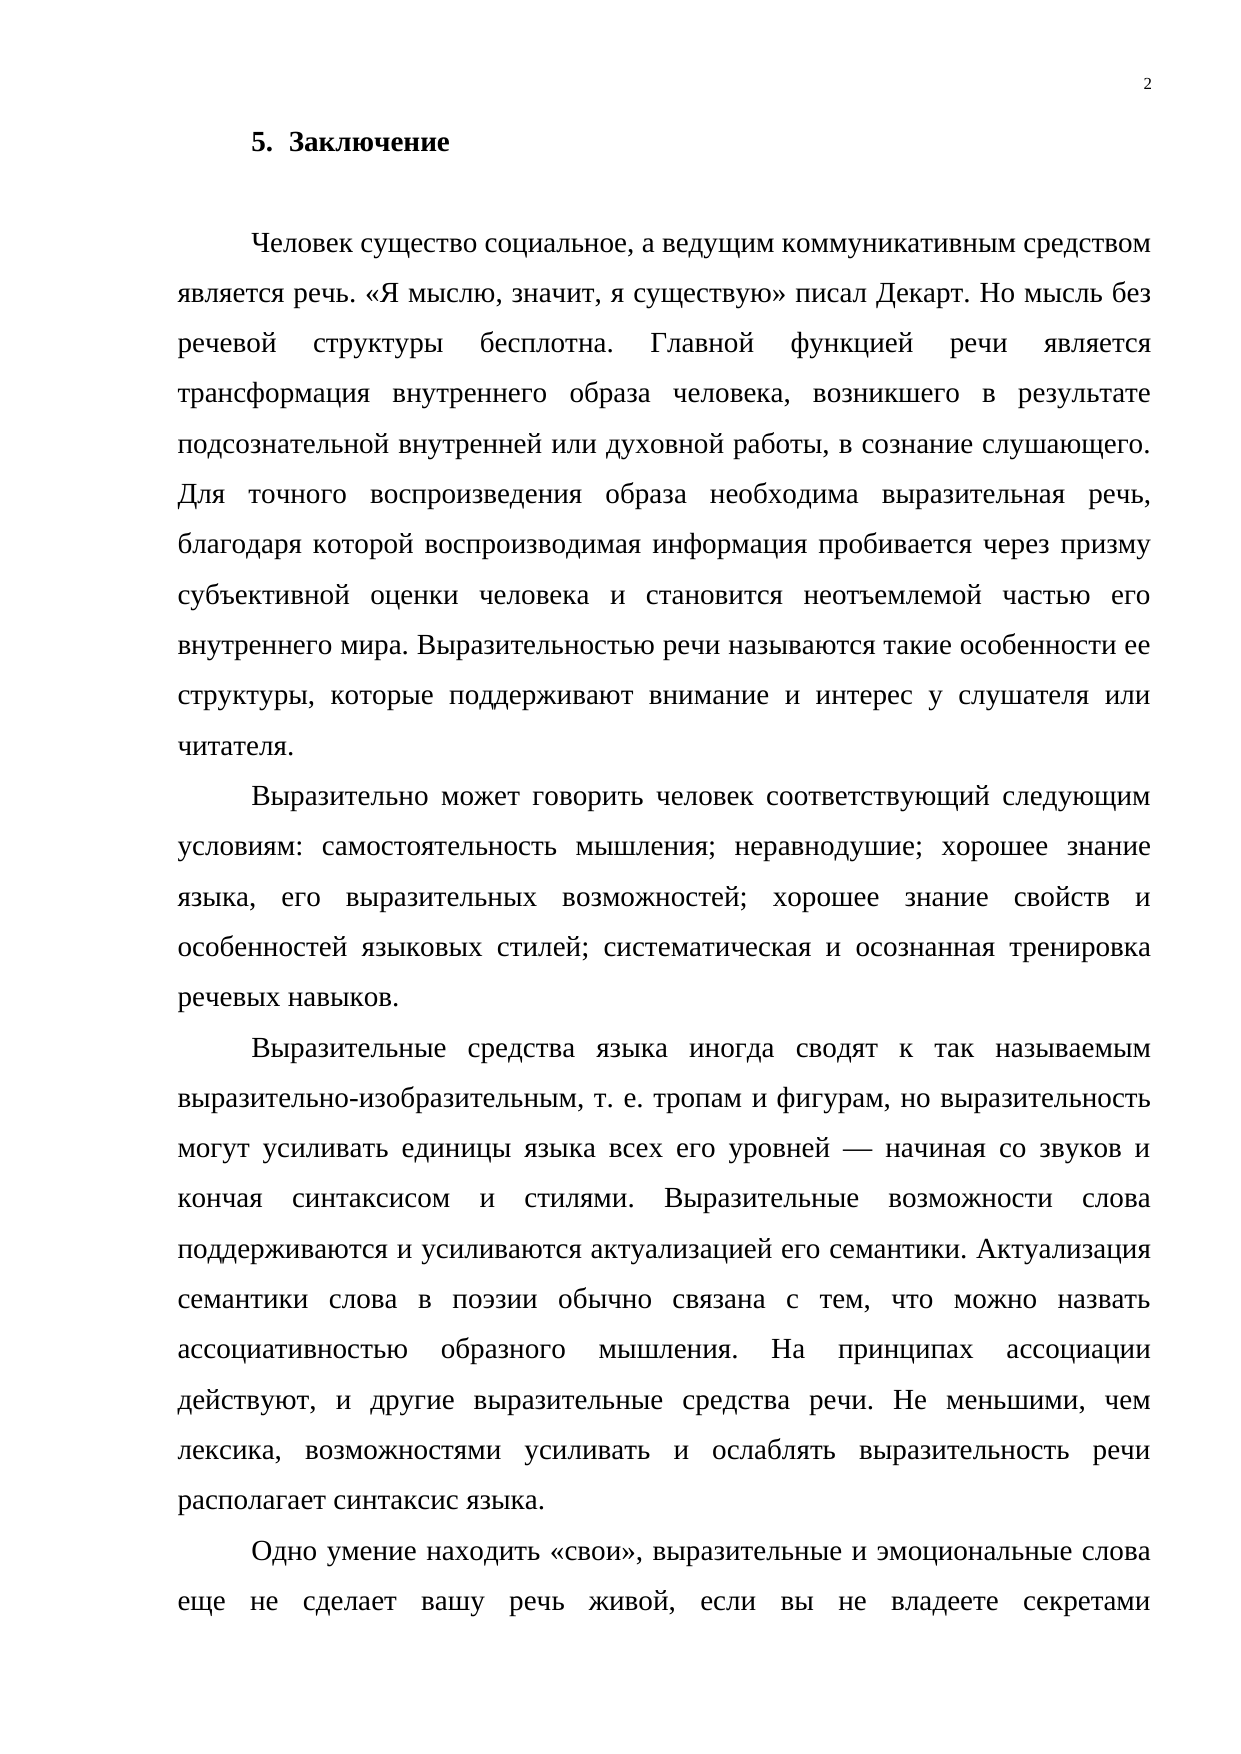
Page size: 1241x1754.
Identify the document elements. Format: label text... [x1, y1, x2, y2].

text Человек существо социальное, а ведущим коммуникативным средством является речь. «Я мыслю, значит, я существую» писал Декарт. Но мысль без речевой структуры бесплотна. Главной функцией речи является трансформация внутреннего образа человека, возникшего в результате подсознательной внутренней или духовной работы, в сознание слушающего. Для точного воспроизведения образа необходима выразительная речь, благодаря которой воспроизводимая информация пробивается через призму субъективной оценки человека и становится неотъемлемой частью его внутреннего мира. Выразительностью речи называются такие особенности ее структуры, которые поддерживают внимание и интерес у слушателя или читателя. [177, 225, 1152, 761]
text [177, 1533, 1152, 1617]
text Выразительно может говорить человек соответствующий следующим условиям: самостоятельность мышления; неравнодушие; хорошее знание языка, его выразительных возможностей; хорошее знание свойств и особенностей языковых стилей; систематическая и осознанная тренировка речевых навыков. [177, 778, 1152, 1013]
subtitle Заключение [251, 124, 1152, 158]
text Выразительные средства языка иногда сводят к так называемым выразительно-изобразительным, т. е. тропам и фигурам, но выразительность могут усиливать единицы языка всех его уровней — начиная со звуков и кончая синтаксисом и стилями. Выразительные возможности слова поддерживаются и усиливаются актуализацией его семантики. Актуализация семантики слова в поэзии обычно связана с тем, что можно назвать ассоциативностью образного мышления. На принципах ассоциации действуют, и другие выразительные средства речи. Не меньшими, чем лексика, возможностями усиливать и ослаблять выразительность речи располагает синтаксис языка. [177, 1030, 1152, 1516]
